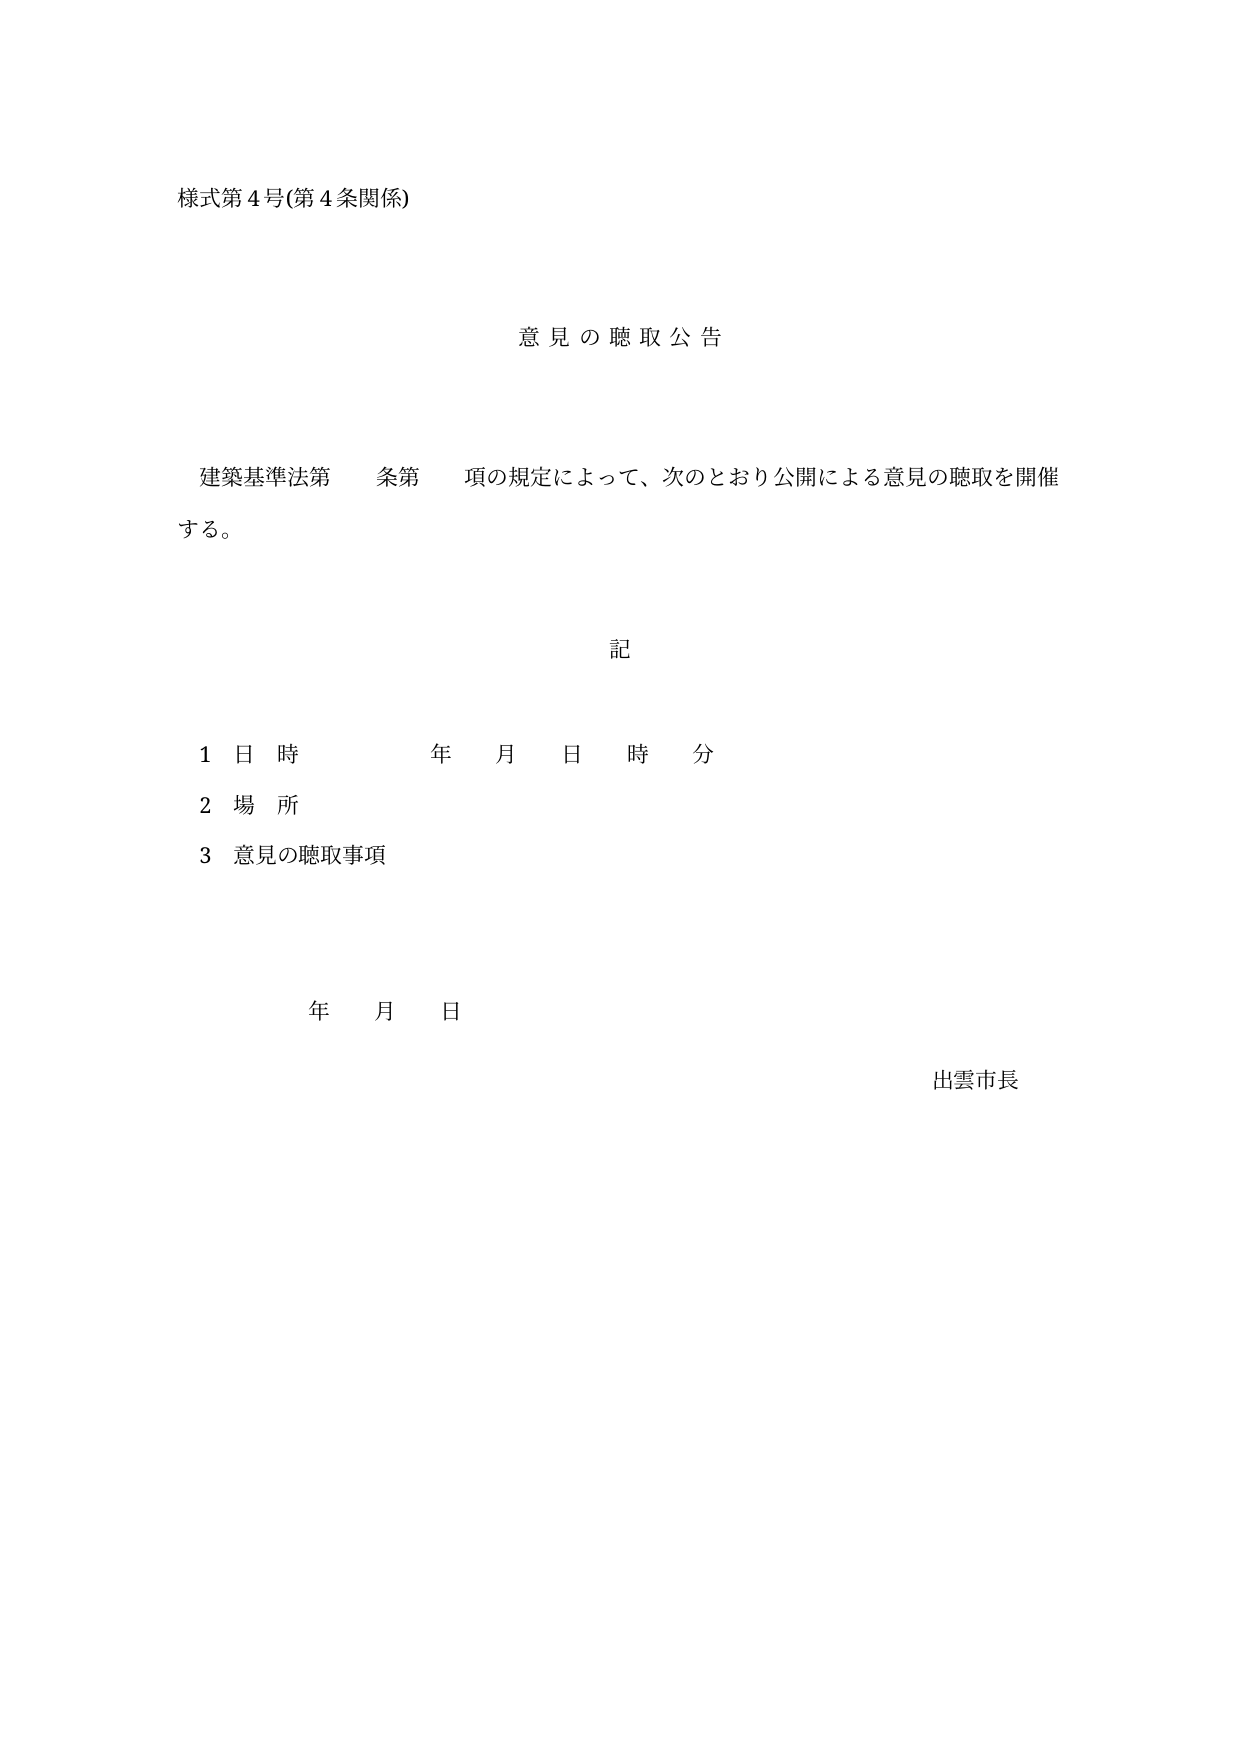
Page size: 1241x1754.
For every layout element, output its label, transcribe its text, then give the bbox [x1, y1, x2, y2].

text 年 月 日 [177, 992, 1063, 1027]
text 2 場所 [177, 786, 1063, 821]
text 3 意見の聴取事項 [177, 837, 1063, 872]
text 意見の聴取公告 [177, 319, 1063, 353]
text 1 日時 年 月 日 時 分 [177, 736, 1063, 771]
text 出雲市長 [177, 1062, 1019, 1097]
text 様式第4号(第4条関係) [177, 179, 1063, 214]
text 記 [177, 631, 1063, 666]
text 建築基準法第 条第 項の規定によって、次のとおり公開による意見の聴取を開催する。 [177, 458, 1063, 545]
